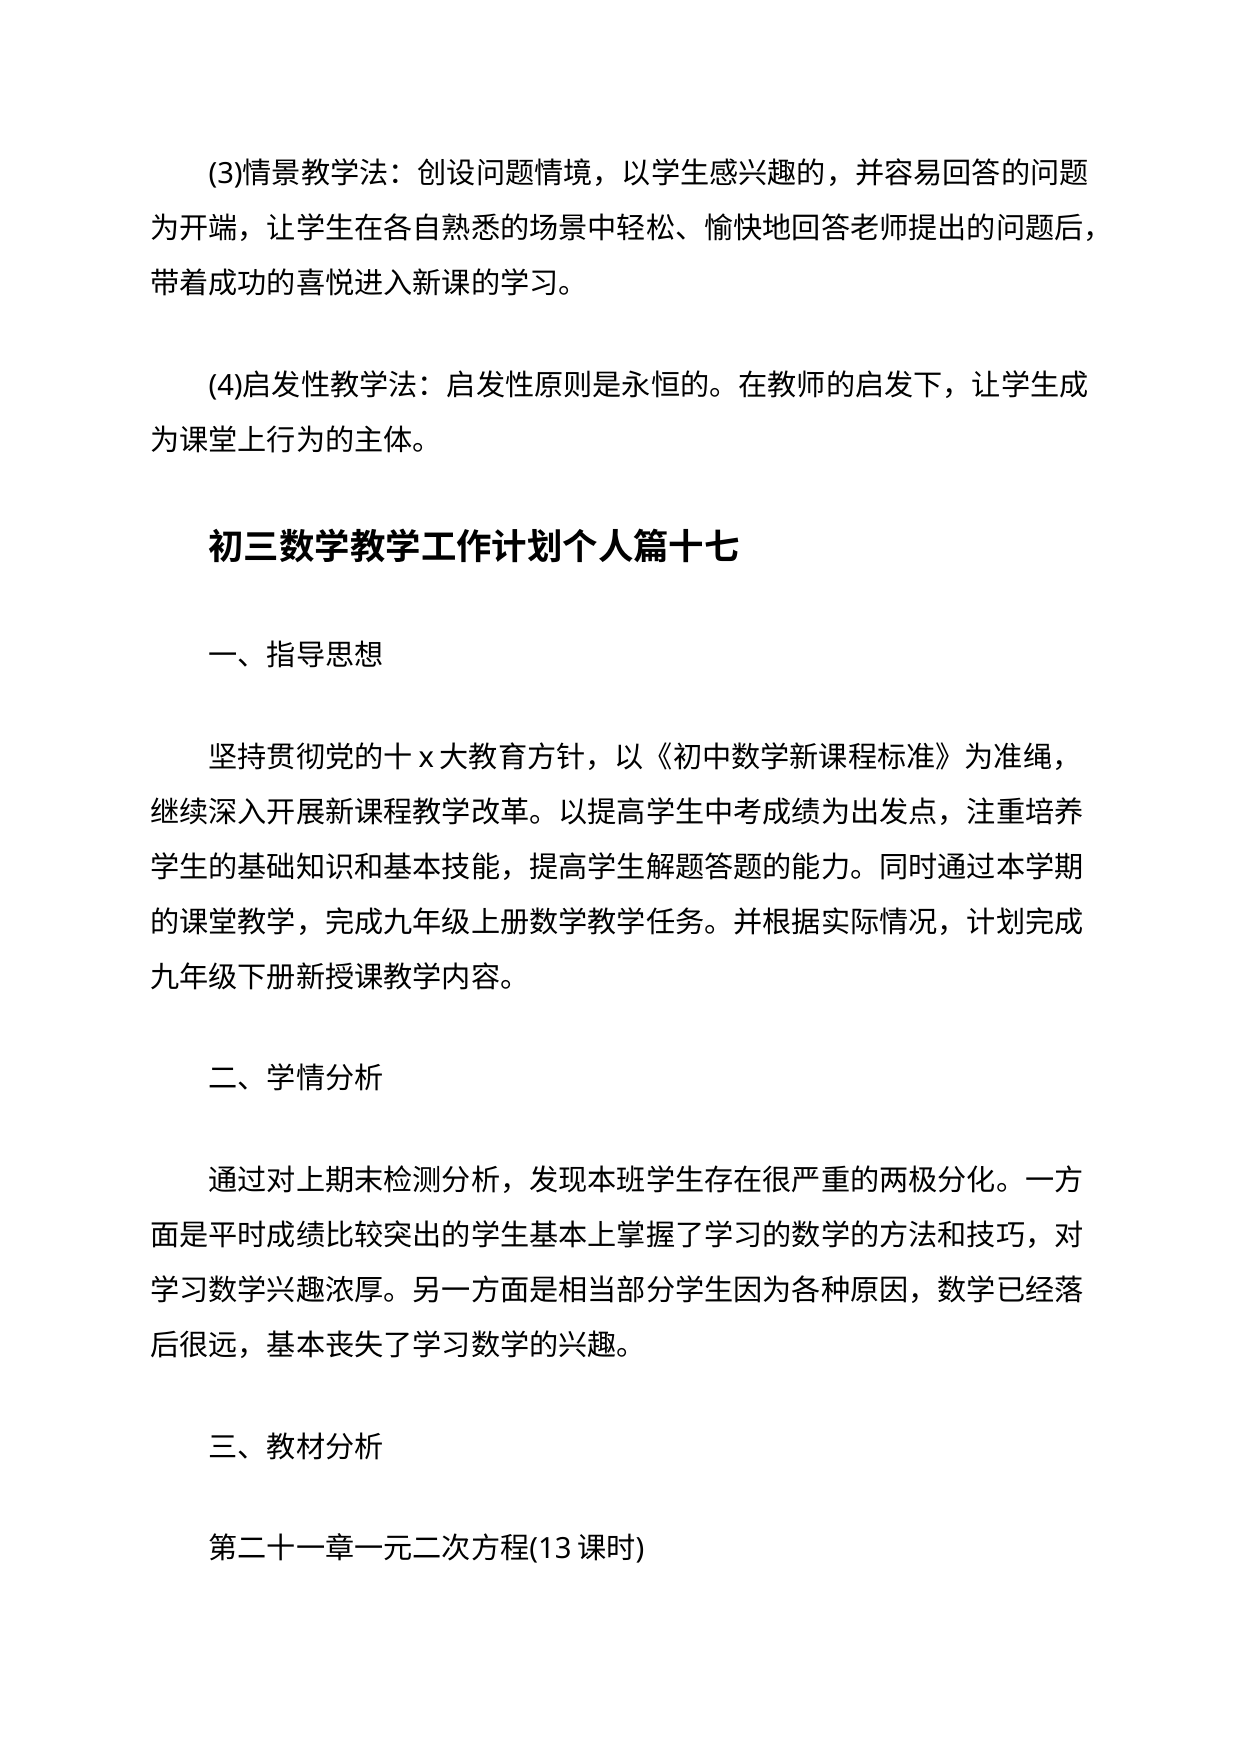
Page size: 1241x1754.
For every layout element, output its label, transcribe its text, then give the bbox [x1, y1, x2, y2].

text (4)启发性教学法：启发性原则是永恒的。在教师的启发下，让学生成为课堂上行为的主体。 [150, 362, 1090, 459]
text 初三数学教学工作计划个人篇十七 [150, 518, 1090, 570]
text 坚持贯彻党的十x大教育方针，以《初中数学新课程标准》为准绳，继续深入开展新课程教学改革。以提高学生中考成绩为出发点，注重培养学生的基础知识和基本技能，提高学生解题答题的能力。同时通过本学期的课堂教学，完成九年级上册数学教学任务。并根据实际情况，计划完成九年级下册新授课教学内容。 [150, 734, 1090, 996]
text (3)情景教学法：创设问题情境，以学生感兴趣的，并容易回答的问题为开端，让学生在各自熟悉的场景中轻松、愉快地回答老师提出的问题后，带着成功的喜悦进入新课的学习。 [150, 150, 1090, 302]
text 通过对上期末检测分析，发现本班学生存在很严重的两极分化。一方面是平时成绩比较突出的学生基本上掌握了学习的数学的方法和技巧，对学习数学兴趣浓厚。另一方面是相当部分学生因为各种原因，数学已经落后很远，基本丧失了学习数学的兴趣。 [150, 1157, 1090, 1364]
text 二、学情分析 [150, 1055, 1090, 1097]
text 第二十一章一元二次方程(13课时) [150, 1525, 1090, 1567]
text 一、指导思想 [150, 632, 1090, 674]
text 三、教材分析 [150, 1423, 1090, 1466]
